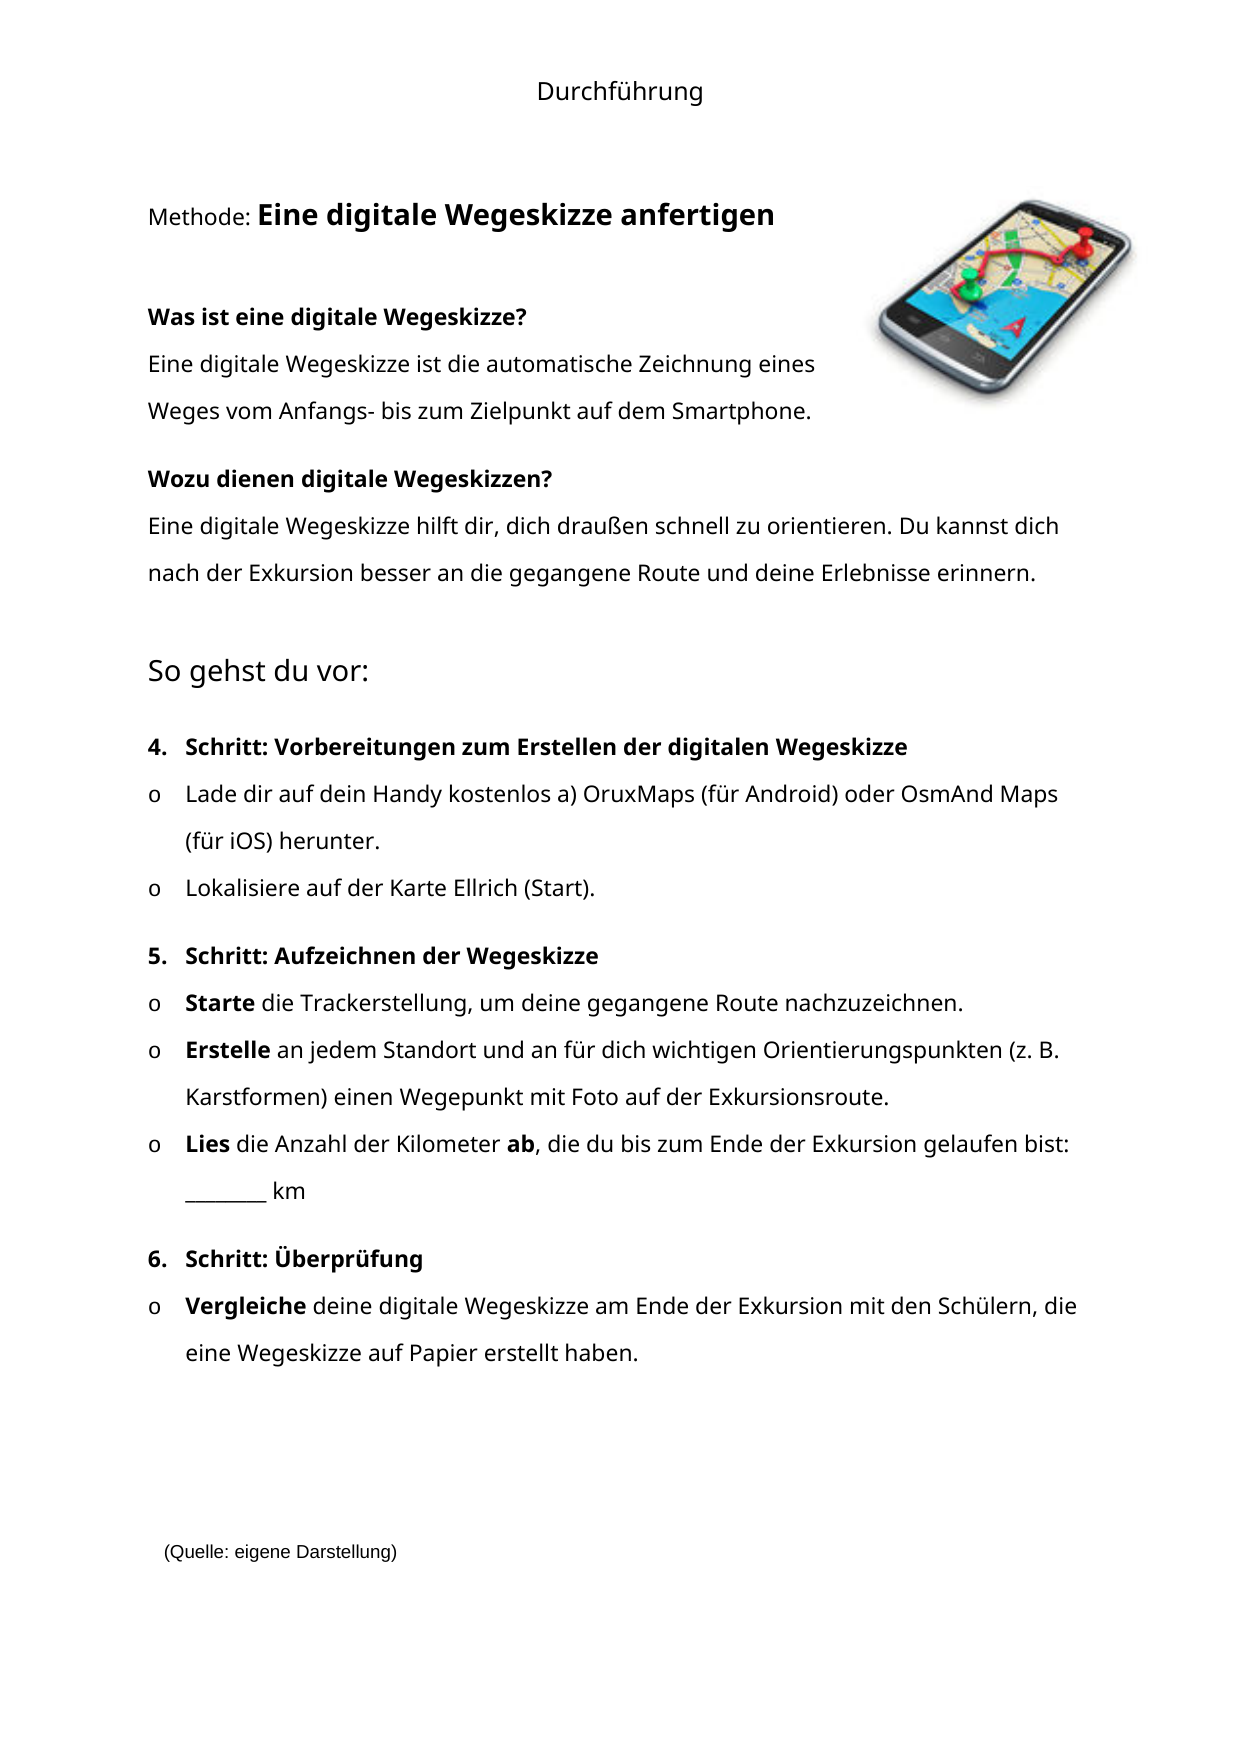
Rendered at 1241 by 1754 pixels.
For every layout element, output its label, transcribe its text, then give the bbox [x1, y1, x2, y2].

list Lokalisiere auf der Karte Ellrich (Start). [148, 872, 1093, 903]
list Vergleiche deine digitale Wegeskizze am Ende der Exkursion mit den Schülern, die eine Wegeskizze auf Papier erstellt haben. [148, 1289, 1093, 1368]
text Eine digitale Wegeskizze ist die automatische Zeichnung eines Weges vom Anfangs- bis zum Zielpunkt auf dem Smartphone. [148, 348, 1093, 426]
list Schritt: Aufzeichnen der Wegeskizze [148, 940, 1093, 971]
list Schritt: Vorbereitungen zum Erstellen der digitalen Wegeskizze [148, 731, 1093, 762]
text So gehst du vor: [148, 650, 1093, 690]
list Lade dir auf dein Handy kostenlos a) OruxMaps (für Android) oder OsmAnd Maps (für iOS) herunter. [148, 778, 1093, 856]
list Starte die Trackerstellung, um deine gegangene Route nachzuzeichnen. [148, 987, 1093, 1018]
list Schritt: Überprüfung [148, 1243, 1093, 1274]
text Wozu dienen digitale Wegeskizzen? [148, 463, 1093, 494]
picture [856, 186, 1149, 414]
text Was ist eine digitale Wegeskizze? [148, 301, 856, 332]
list Erstelle an jedem Standort und an für dich wichtigen Orientierungspunkten (z. B. Karstformen) einen Wegepunkt mit Foto auf der Exkursionsroute. [148, 1034, 1093, 1112]
list Lies die Anzahl der Kilometer ab, die du bis zum Ende der Exkursion gelaufen bist: ________ km [148, 1128, 1093, 1206]
text Eine digitale Wegeskizze hilft dir, dich draußen schnell zu orientieren. Du kannst dich nach der Exkursion besser an die gegangene Route und deine Erlebnisse erinnern. [148, 509, 1093, 588]
text Methode: Eine digitale Wegeskizze anfertigen [148, 194, 856, 234]
